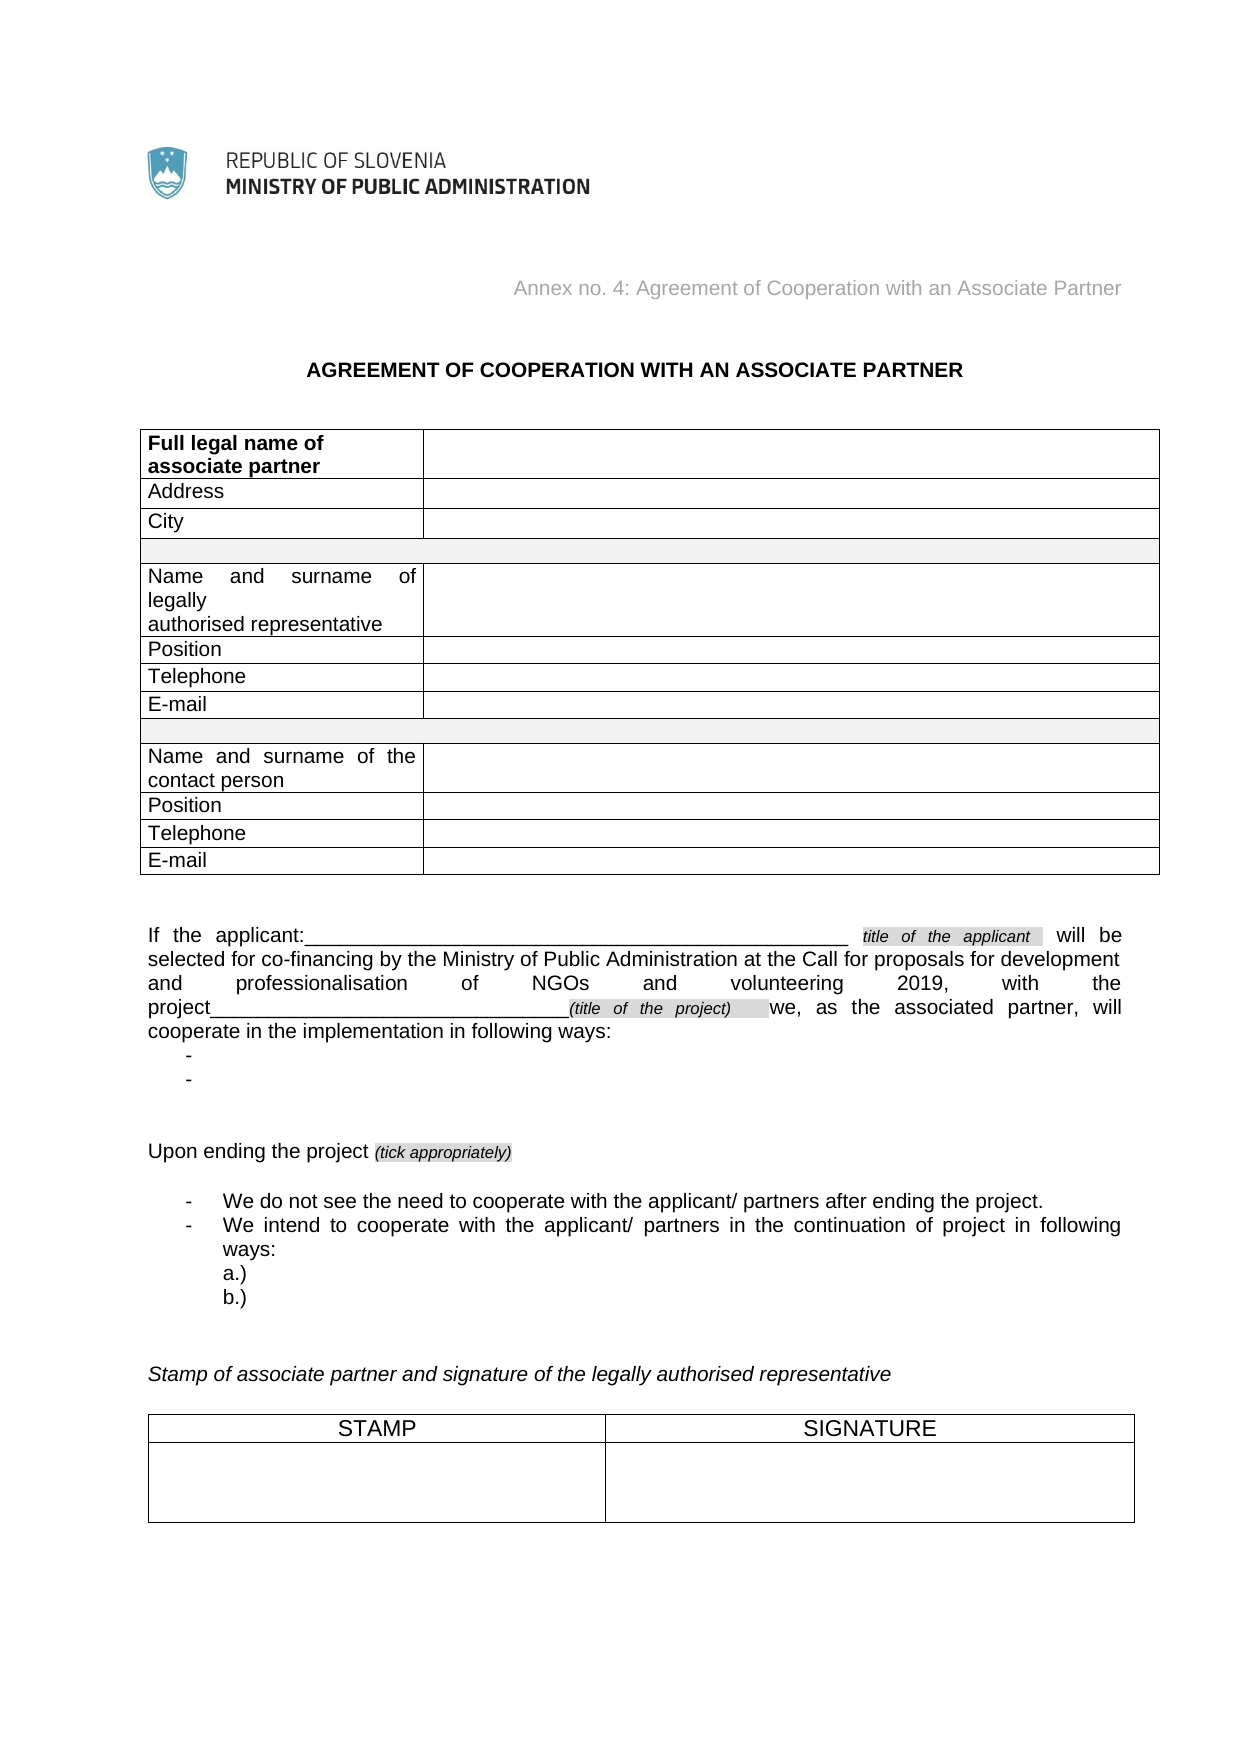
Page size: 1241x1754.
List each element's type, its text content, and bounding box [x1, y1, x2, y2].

table_cell [149, 1443, 605, 1522]
text Upon ending the project (tick appropriately) [148, 1139, 1122, 1163]
table_cell Name and surname of legally authorised representative [141, 564, 423, 636]
table_cell [424, 564, 1159, 636]
table_cell City [141, 509, 423, 538]
text If the applicant:_______________________________________________ title of the applicant will be selected for co-financing by the Ministry of Public Administration at the Call for proposals for development and professionalisation of NGOs and volunteering 2019, with the project_______________________________(title of the project) we, as the associated partner, will cooperate in the implementation in following ways: [148, 923, 1122, 1043]
text Stamp of associate partner and signature of the legally authorised representative [148, 1361, 1122, 1385]
table_cell [424, 509, 1159, 538]
table_cell [424, 479, 1159, 508]
text AGREEMENT OF COOPERATION WITH AN ASSOCIATE PARTNER [148, 357, 1122, 381]
table_cell E-mail [141, 692, 423, 718]
list We intend to cooperate with the applicant/ partners in the continuation of project in following ways: [185, 1213, 1122, 1261]
table_cell Position [141, 637, 423, 663]
table_cell Telephone [141, 664, 423, 691]
picture [147, 147, 590, 200]
table_header [424, 430, 1159, 478]
list a.) [223, 1261, 1122, 1285]
table_cell [141, 719, 1159, 743]
list We do not see the need to cooperate with the applicant/ partners after ending the project. [185, 1189, 1122, 1213]
table_cell [141, 539, 1159, 563]
table_header STAMP [149, 1415, 605, 1442]
table_cell [424, 820, 1159, 847]
table_cell [424, 793, 1159, 819]
table_cell [424, 848, 1159, 874]
table_cell Position [141, 793, 423, 819]
table_cell Address [141, 479, 423, 508]
table_cell [424, 692, 1159, 718]
table_cell Name and surname of the contact person [141, 744, 423, 792]
table_cell [424, 637, 1159, 663]
table_cell [424, 744, 1159, 792]
table_header SIGNATURE [606, 1415, 1134, 1442]
table_header Full legal name of associate partner [141, 430, 423, 478]
table_cell E-mail [141, 848, 423, 874]
table_cell [424, 664, 1159, 691]
table_cell Telephone [141, 820, 423, 847]
list b.) [223, 1285, 1122, 1309]
text Annex no. 4: Agreement of Cooperation with an Associate Partner [148, 276, 1122, 300]
table_cell [606, 1443, 1134, 1522]
